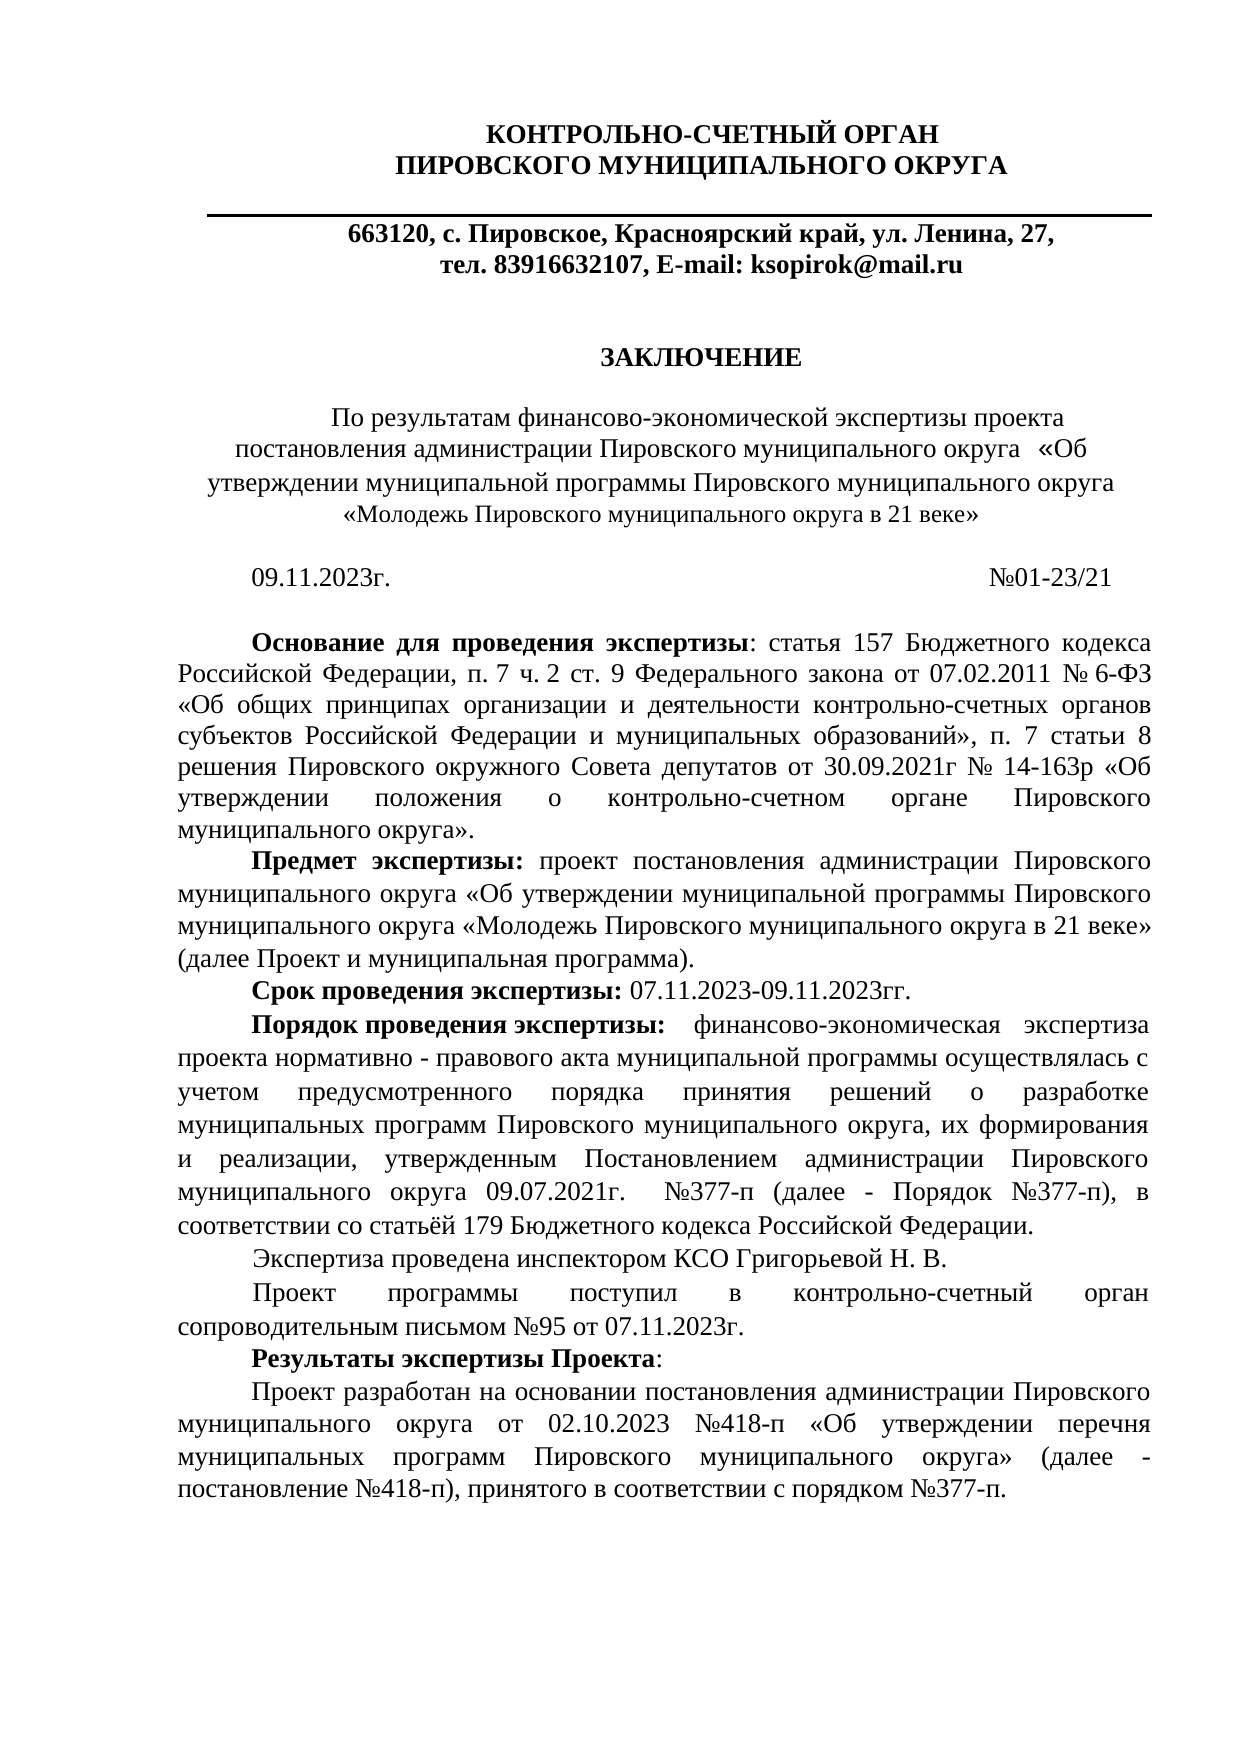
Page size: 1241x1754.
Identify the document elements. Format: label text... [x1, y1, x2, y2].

list Основание для проведения экспертизы: статья 157 Бюджетного кодекса Российской Федерации, п. 7 ч. 2 ст. 9 Федерального закона от 07.02.2011 № 6-ФЗ «Об общих принципах организации и деятельности контрольно-счетных органов субъектов Российской Федерации и муниципальных образований», п. 7 статьи 8 решения Пировского окружного Совета депутатов от 30.09.2021г № 14-163р «Об утверждении положения о контрольно-счетном органе Пировского муниципального округа». [177, 626, 1152, 844]
text ЗАКЛЮЧЕНИЕ [207, 341, 1152, 372]
text Экспертиза проведена инспектором КСО Григорьевой Н. В. [252, 1241, 1152, 1275]
text 663120, с. Пировское, Красноярский край, ул. Ленина, 27, [207, 217, 1152, 248]
text Проект разработан на основании постановления администрации Пировского муниципального округа от 02.10.2023 №418-п «Об утверждении перечня муниципальных программ Пировского муниципального округа» (далее -постановление №418-п), принятого в соответствии с порядком №377-п. [177, 1374, 1152, 1504]
text По результатам финансово-экономической экспертизы проекта постановления администрации Пировского муниципального округа «Об утверждении муниципальной программы Пировского муниципального округа «Молодежь Пировского муниципального округа в 21 веке» [177, 401, 1144, 528]
text Порядок проведения экспертизы: финансово-экономическая экспертиза проекта нормативно - правового акта муниципальной программы осуществлялась с учетом предусмотренного порядка принятия решений о разработке муниципальных программ Пировского муниципального округа, их формирования и реализации, утвержденным Постановлением администрации Пировского муниципального округа 09.07.2021г. №377-п (далее - Порядок №377-п), в соответствии со статьёй 179 Бюджетного кодекса Российской Федерации. [177, 1006, 1149, 1241]
text 09.11.2023г. №01-23/21 [177, 561, 1152, 593]
text Проект программы поступил в контрольно-счетный орган сопроводительным письмом №95 от 07.11.2023г. [177, 1275, 1149, 1342]
text Результаты экспертизы Проекта: [177, 1342, 1152, 1374]
text КОНТРОЛЬНО-СЧЕТНЫЙ ОРГАН [177, 118, 1152, 149]
text тел. 83916632107, E-mail: ksopirok@mail.ru [207, 248, 1152, 279]
text Предмет экспертизы: проект постановления администрации Пировского муниципального округа «Об утверждении муниципальной программы Пировского муниципального округа «Молодежь Пировского муниципального округа в 21 веке» (далее Проект и муниципальная программа). [177, 844, 1152, 974]
text Срок проведения экспертизы: 07.11.2023-09.11.2023гг. [177, 974, 1152, 1006]
text ПИРОВСКОГО МУНИЦИПАЛЬНОГО ОКРУГА [207, 149, 1152, 180]
